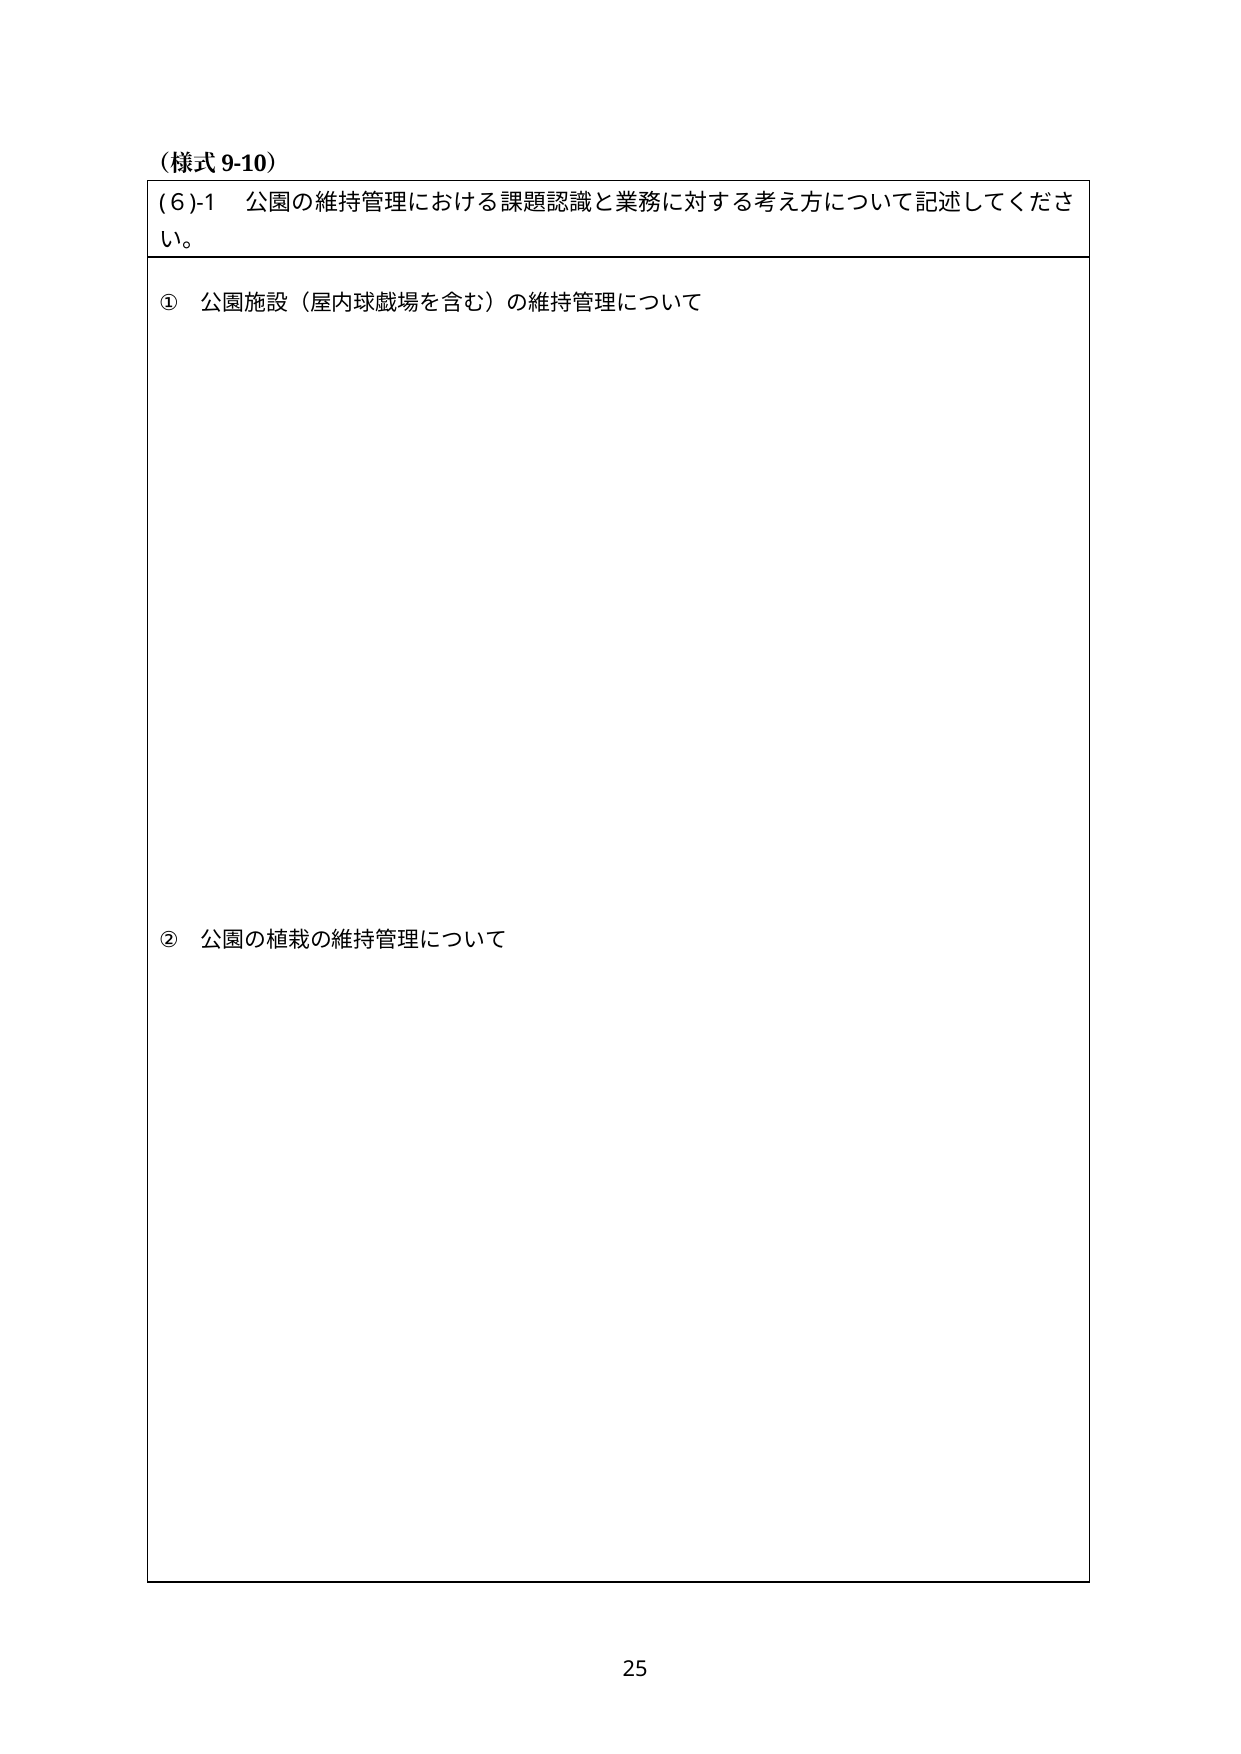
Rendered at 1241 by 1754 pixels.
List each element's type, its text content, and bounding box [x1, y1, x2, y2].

table_header (６)-1 公園の維持管理における課題認識と業務に対する考え方について記述してください。 [148, 181, 1089, 256]
table_cell ① 公園施設（屋内球戯場を含む）の維持管理について ② 公園の植栽の維持管理について [148, 258, 1089, 1581]
text （様式9-10） [148, 143, 1122, 180]
